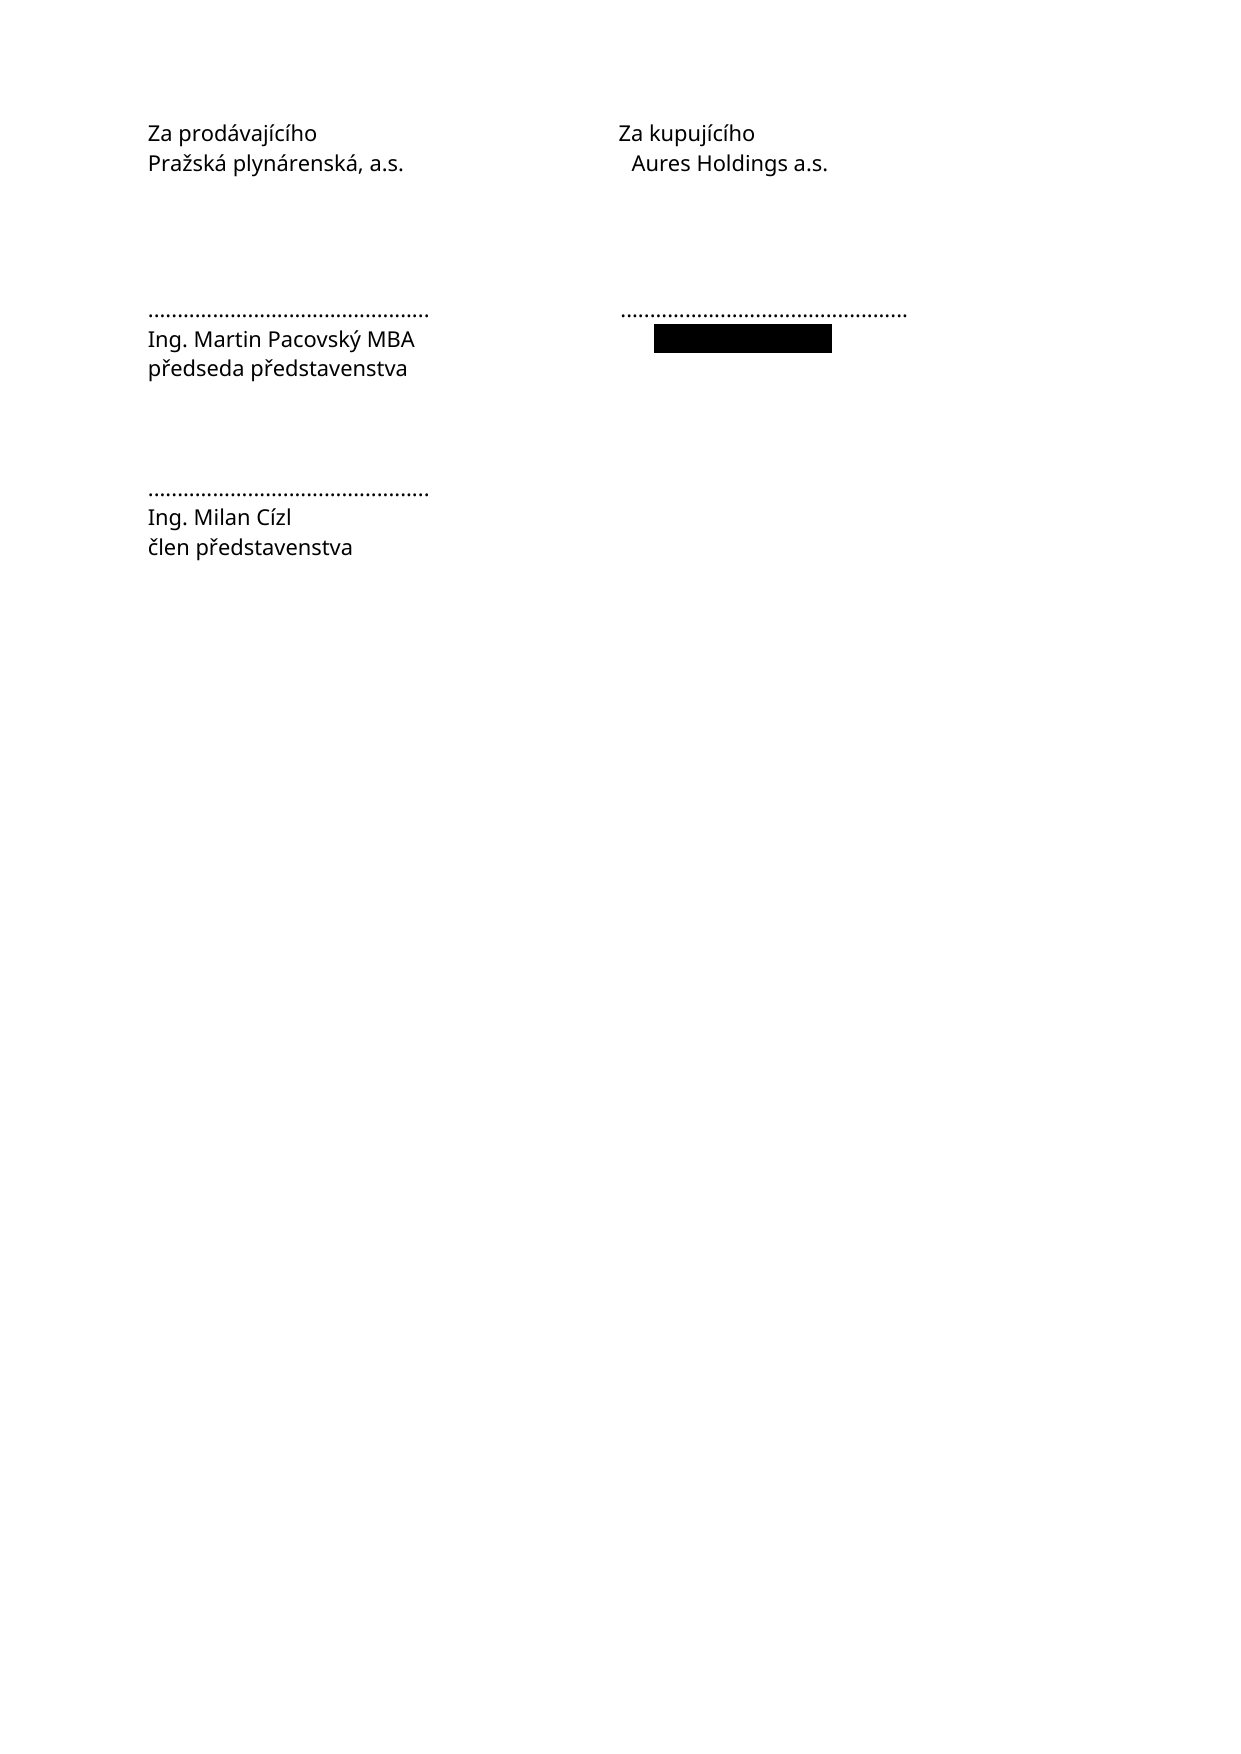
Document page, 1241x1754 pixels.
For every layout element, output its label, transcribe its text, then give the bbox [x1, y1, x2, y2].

text Ing. Martin Pacovský MBA '''''''''''''''' ''''''''''''''''''' [148, 323, 1093, 353]
text člen představenstva [148, 532, 1093, 562]
text Za prodávajícího Za kupujícího [148, 118, 1093, 148]
text Ing. Milan Cízl [148, 502, 1093, 532]
text předseda představenstva [148, 353, 1093, 383]
text ................................................ ................................................. [148, 294, 1093, 323]
text Pražská plynárenská, a.s. Aures Holdings a.s. [148, 148, 1093, 178]
text ................................................ [148, 472, 1093, 502]
